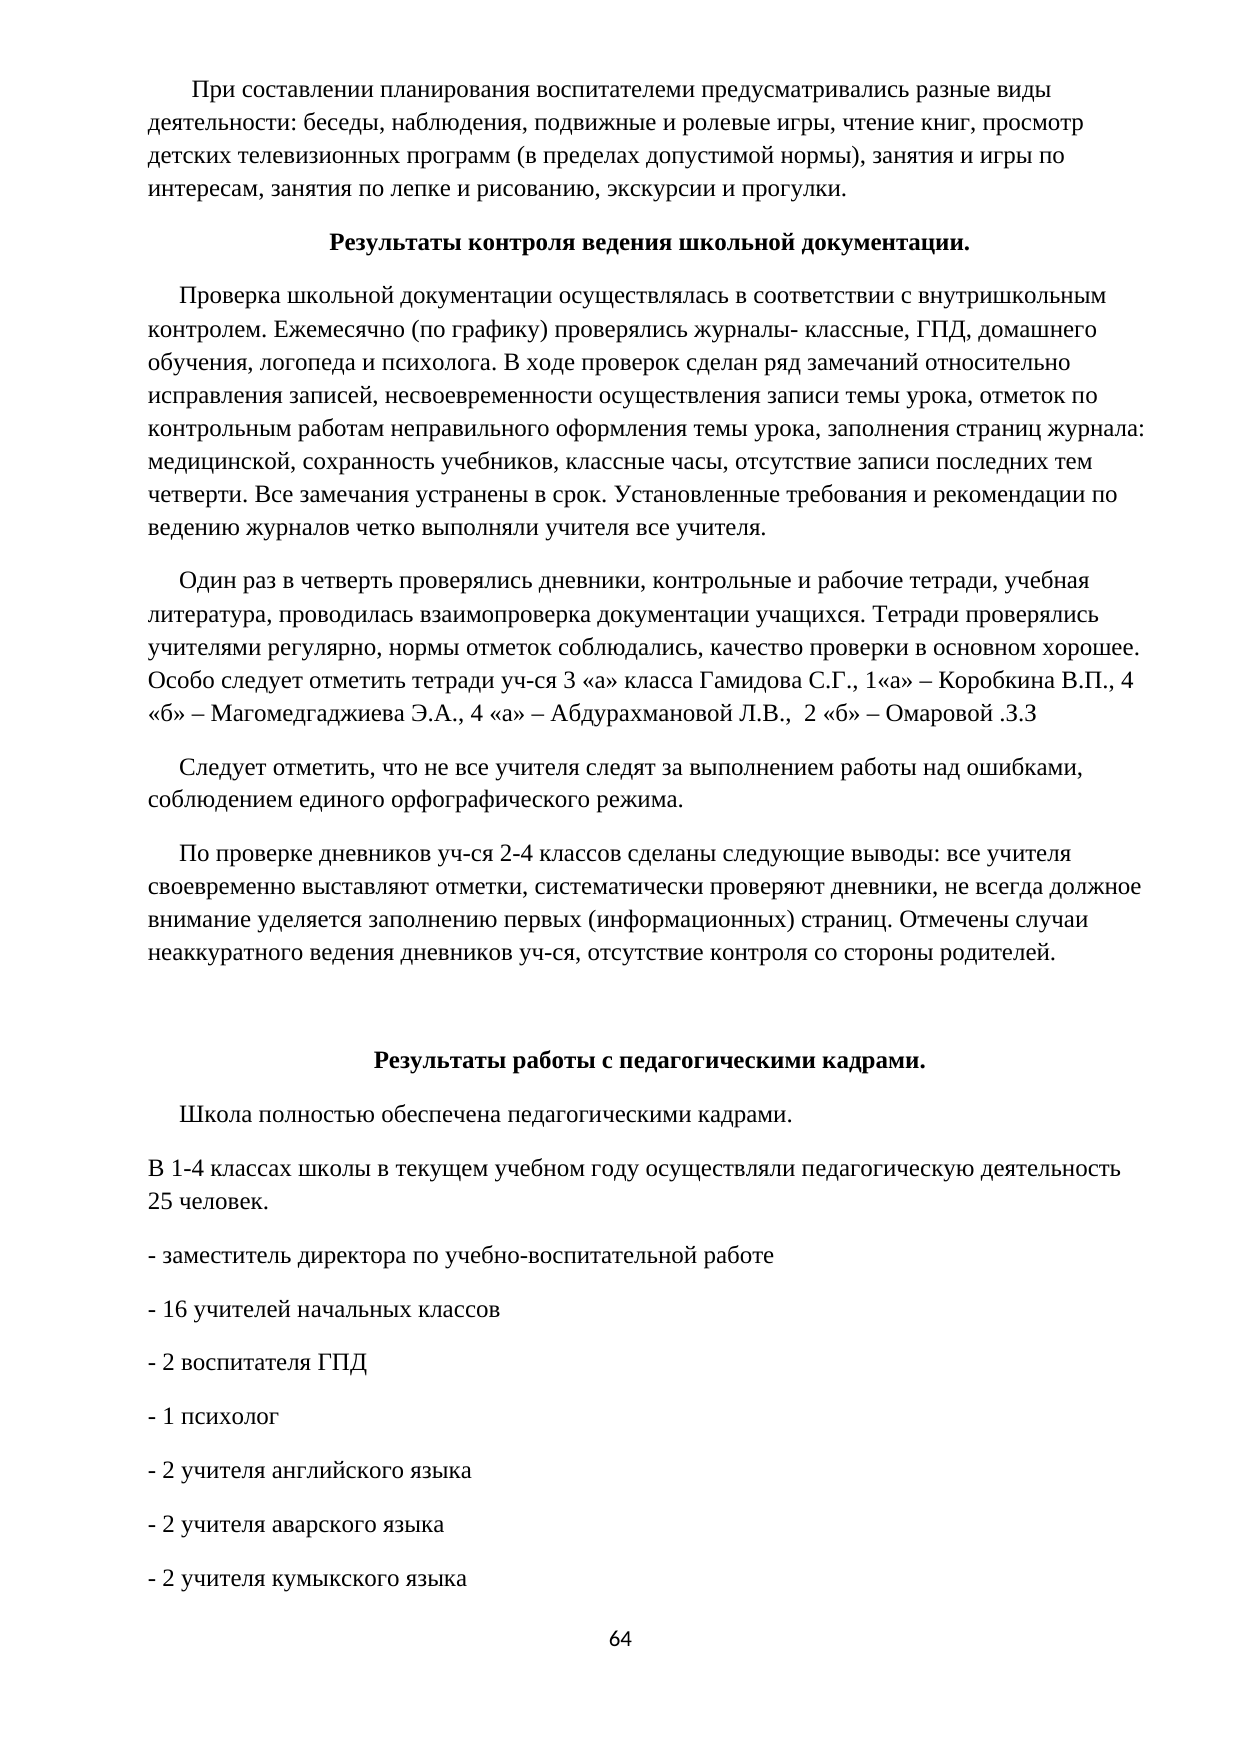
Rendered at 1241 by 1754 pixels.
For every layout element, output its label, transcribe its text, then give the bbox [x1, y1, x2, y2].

text - заместитель директора по учебно-воспитательной работе [148, 1240, 1152, 1268]
text Школа полностью обеспечена педагогическими кадрами. [148, 1099, 1152, 1128]
text Результаты работы с педагогическими кадрами. [148, 1045, 1152, 1074]
text При составлении планирования воспитателеми предусматривались разные виды деятельности: беседы, наблюдения, подвижные и ролевые игры, чтение книг, просмотр детских телевизионных программ (в пределах допустимой нормы), занятия и игры по интересам, занятия по лепке и рисованию, экскурсии и прогулки. [148, 74, 1152, 202]
text По проверке дневников уч-ся 2-4 классов сделаны следующие выводы: все учителя своевременно выставляют отметки, систематически проверяют дневники, не всегда должное внимание уделяется заполнению первых (информационных) страниц. Отмечены случаи неаккуратного ведения дневников уч-ся, отсутствие контроля со стороны родителей. [148, 838, 1152, 966]
text Проверка школьной документации осуществлялась в соответствии с внутришкольным контролем. Ежемесячно (по графику) проверялись журналы- классные, ГПД, домашнего обучения, логопеда и психолога. В ходе проверок сделан ряд замечаний относительно исправления записей, несвоевременности осуществления записи темы урока, отметок по контрольным работам неправильного оформления темы урока, заполнения страниц журнала: медицинской, сохранность учебников, классные часы, отсутствие записи последних тем четверти. Все замечания устранены в срок. Установленные требования и рекомендации по ведению журналов четко выполняли учителя все учителя. [148, 281, 1152, 541]
text - 1 психолог [148, 1401, 1152, 1430]
text - 2 учителя аварского языка [148, 1509, 1152, 1538]
text - 2 учителя кумыкского языка [148, 1563, 1152, 1592]
text Результаты контроля ведения школьной документации. [148, 227, 1152, 256]
text В 1-4 классах школы в текущем учебном году осуществляли педагогическую деятельность 25 человек. [148, 1153, 1152, 1215]
text Один раз в четверть проверялись дневники, контрольные и рабочие тетради, учебная литература, проводилась взаимопроверка документации учащихся. Тетради проверялись учителями регулярно, нормы отметок соблюдались, качество проверки в основном хорошее. Особо следует отметить тетради уч-ся 3 «а» класса Гамидова С.Г., 1«а» – Коробкина В.П., 4 «б» – Магомедгаджиева Э.А., 4 «а» – Абдурахмановой Л.В., 2 «б» – Омаровой .З.З [148, 566, 1152, 726]
text - 2 учителя английского языка [148, 1455, 1152, 1484]
text Следует отметить, что не все учителя следят за выполнением работы над ошибками, соблюдением единого орфографического режима. [148, 752, 1152, 813]
text - 16 учителей начальных классов [148, 1294, 1152, 1322]
text - 2 воспитателя ГПД [148, 1347, 1152, 1376]
